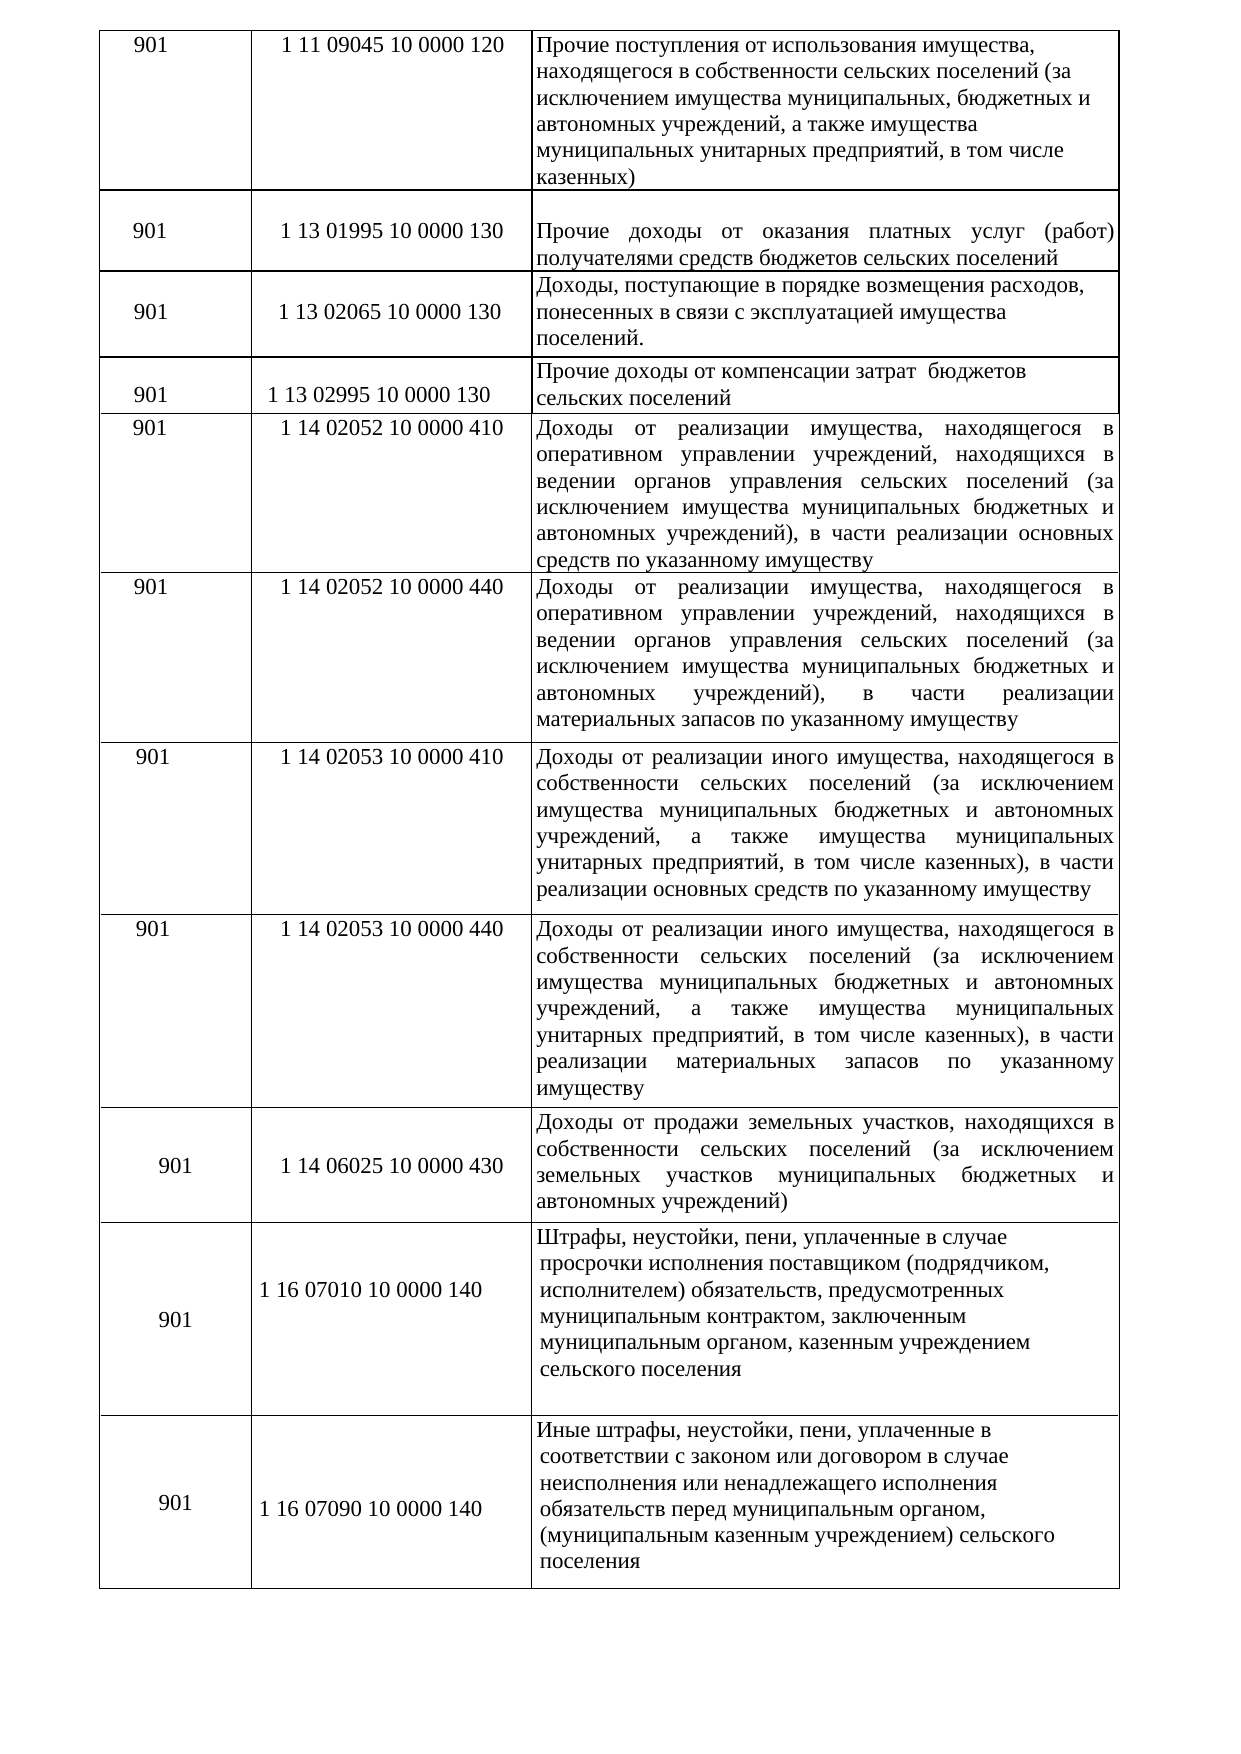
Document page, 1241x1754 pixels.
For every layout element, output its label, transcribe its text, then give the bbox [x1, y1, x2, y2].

table_cell Доходы от продажи земельных участков, находящихся в собственности сельских поселений (за исключением земельных участков муниципальных бюджетных и автономных учреждений) [532, 1107, 1119, 1222]
table_cell Доходы от реализации иного имущества, находящегося в собственности сельских поселений (за исключением имущества муниципальных бюджетных и автономных учреждений, а также имущества муниципальных унитарных предприятий, в том числе казенных), в части реализации материальных запасов по указанному имуществу [532, 914, 1119, 1107]
table_cell 1 11 09045 10 0000 120 [252, 31, 531, 189]
table_cell Прочие доходы от оказания платных услуг (работ) получателями средств бюджетов сельских поселений [533, 191, 1118, 270]
table_cell Прочие доходы от компенсации затрат бюджетов сельских поселений [533, 358, 1118, 413]
table_cell 1 16 07010 10 0000 140 [252, 1223, 531, 1415]
table_cell 1 16 07090 10 0000 140 [252, 1416, 531, 1588]
table_cell 1 13 02995 10 0000 130 [252, 358, 531, 413]
table_cell 901 [100, 1223, 251, 1415]
table_cell 1 14 02052 10 0000 440 [252, 573, 531, 742]
table_cell 1 14 02053 10 0000 410 [252, 743, 531, 914]
table_cell 901 [100, 358, 251, 413]
table_cell Доходы от реализации иного имущества, находящегося в собственности сельских поселений (за исключением имущества муниципальных бюджетных и автономных учреждений, а также имущества муниципальных унитарных предприятий, в том числе казенных), в части реализации основных средств по указанному имуществу [532, 742, 1119, 914]
table_cell 901 [100, 573, 251, 742]
table_cell 901 [100, 31, 251, 189]
table_cell Штрафы, неустойки, пени, уплаченные в случае просрочки исполнения поставщиком (подрядчиком, исполнителем) обязательств, предусмотренных муниципальным контрактом, заключенным муниципальным органом, казенным учреждением сельского поселения [532, 1222, 1119, 1415]
table_cell Иные штрафы, неустойки, пени, уплаченные в соответствии с законом или договором в случае неисполнения или ненадлежащего исполнения обязательств перед муниципальным органом, (муниципальным казенным учреждением) сельского поселения [532, 1415, 1119, 1588]
table_cell 1 14 02052 10 0000 410 [252, 414, 531, 572]
table_cell Доходы от реализации имущества, находящегося в оперативном управлении учреждений, находящихся в ведении органов управления сельских поселений (за исключением имущества муниципальных бюджетных и автономных учреждений), в части реализации основных средств по указанному имуществу [532, 414, 1119, 572]
table_cell Доходы, поступающие в порядке возмещения расходов, понесенных в связи с эксплуатацией имущества поселений. [533, 272, 1118, 356]
table_cell Прочие поступления от использования имущества, находящегося в собственности сельских поселений (за исключением имущества муниципальных, бюджетных и автономных учреждений, а также имущества муниципальных унитарных предприятий, в том числе казенных) [533, 31, 1118, 189]
table_cell 901 [100, 414, 251, 572]
table_cell 901 [100, 1108, 251, 1222]
table_cell 901 [100, 191, 251, 270]
table_cell 1 14 02053 10 0000 440 [252, 915, 531, 1107]
table_cell 901 [100, 915, 251, 1107]
table_cell 901 [100, 272, 251, 356]
table_cell 1 13 02065 10 0000 130 [252, 272, 531, 356]
table_cell 901 [100, 743, 251, 914]
table_cell Доходы от реализации имущества, находящегося в оперативном управлении учреждений, находящихся в ведении органов управления сельских поселений (за исключением имущества муниципальных бюджетных и автономных учреждений), в части реализации материальных запасов по указанному имуществу [532, 572, 1119, 742]
table_cell 1 14 06025 10 0000 430 [252, 1108, 531, 1222]
table_cell 901 [100, 1416, 251, 1588]
table_cell 1 13 01995 10 0000 130 [252, 191, 531, 270]
